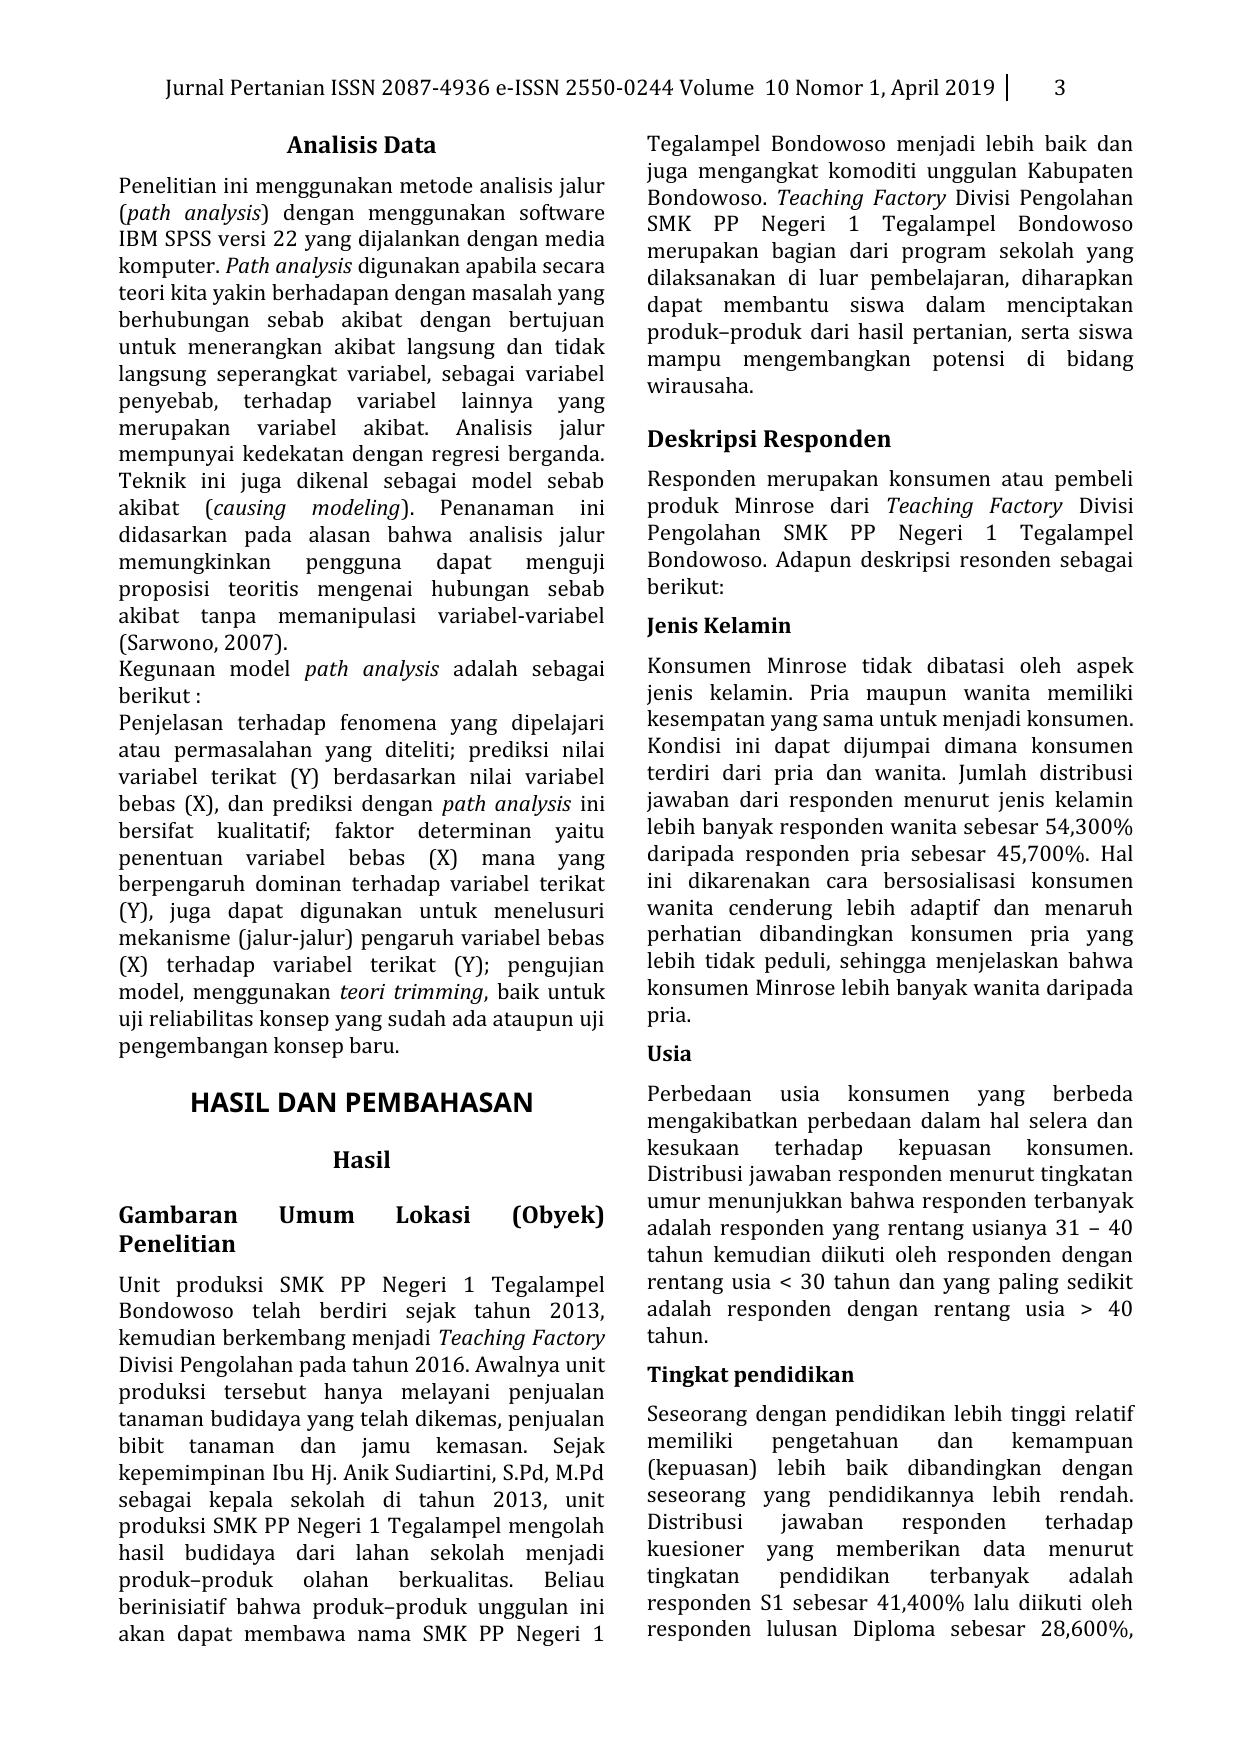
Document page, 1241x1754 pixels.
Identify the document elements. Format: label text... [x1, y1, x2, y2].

text Penjelasan terhadap fenomena yang dipelajari atau permasalahan yang diteliti; prediksi nilai variabel terikat (Y) berdasarkan nilai variabel bebas (X), dan prediksi dengan path analysis ini bersifat kualitatif; faktor determinan yaitu penentuan variabel bebas (X) mana yang berpengaruh dominan terhadap variabel terikat (Y), juga dapat digunakan untuk menelusuri mekanisme (jalur-jalur) pengaruh variabel bebas (X) terhadap variabel terikat (Y); pengujian model, menggunakan teori trimming, baik untuk uji reliabilitas konsep yang sudah ada ataupun uji pengembangan konsep baru. [118, 709, 605, 1058]
text Jenis Kelamin [647, 612, 1134, 639]
text Unit produksi SMK PP Negeri 1 Tegalampel Bondowoso telah berdiri sejak tahun 2013, kemudian berkembang menjadi Teaching Factory Divisi Pengolahan pada tahun 2016. Awalnya unit produksi tersebut hanya melayani penjualan tanaman budidaya yang telah dikemas, penjualan bibit tanaman dan jamu kemasan. Sejak kepemimpinan Ibu Hj. Anik Sudiartini, S.Pd, M.Pd sebagai kepala sekolah di tahun 2013, unit produksi SMK PP Negeri 1 Tegalampel mengolah hasil budidaya dari lahan sekolah menjadi produk–produk olahan berkualitas. Beliau berinisiatif bahwa produk–produk unggulan ini akan dapat membawa nama SMK PP Negeri 1 Tegalampel Bondowoso menjadi lebih baik dan juga mengangkat komoditi unggulan Kabupaten Bondowoso. Teaching Factory Divisi Pengolahan SMK PP Negeri 1 Tegalampel Bondowoso merupakan bagian dari program sekolah yang dilaksanakan di luar pembelajaran, diharapkan dapat membantu siswa dalam menciptakan produk–produk dari hasil pertanian, serta siswa mampu mengembangkan potensi di bidang wirausaha. [647, 129, 1134, 398]
text Unit produksi SMK PP Negeri 1 Tegalampel Bondowoso telah berdiri sejak tahun 2013, kemudian berkembang menjadi Teaching Factory Divisi Pengolahan pada tahun 2016. Awalnya unit produksi tersebut hanya melayani penjualan tanaman budidaya yang telah dikemas, penjualan bibit tanaman dan jamu kemasan. Sejak kepemimpinan Ibu Hj. Anik Sudiartini, S.Pd, M.Pd sebagai kepala sekolah di tahun 2013, unit produksi SMK PP Negeri 1 Tegalampel mengolah hasil budidaya dari lahan sekolah menjadi produk–produk olahan berkualitas. Beliau berinisiatif bahwa produk–produk unggulan ini akan dapat membawa nama SMK PP Negeri 1 Tegalampel Bondowoso menjadi lebih baik dan juga mengangkat komoditi unggulan Kabupaten Bondowoso. Teaching Factory Divisi Pengolahan SMK PP Negeri 1 Tegalampel Bondowoso merupakan bagian dari program sekolah yang dilaksanakan di luar pembelajaran, diharapkan dapat membantu siswa dalam menciptakan produk–produk dari hasil pertanian, serta siswa mampu mengembangkan potensi di bidang wirausaha. [118, 1270, 605, 1647]
text Penelitian ini menggunakan metode analisis jalur (path analysis) dengan menggunakan software IBM SPSS versi 22 yang dijalankan dengan media komputer. Path analysis digunakan apabila secara teori kita yakin berhadapan dengan masalah yang berhubungan sebab akibat dengan bertujuan untuk menerangkan akibat langsung dan tidak langsung seperangkat variabel, sebagai variabel penyebab, terhadap variabel lainnya yang merupakan variabel akibat. Analisis jalur mempunyai kedekatan dengan regresi berganda. Teknik ini juga dikenal sebagai model sebab akibat (causing modeling). Penanaman ini didasarkan pada alasan bahwa analisis jalur memungkinkan pengguna dapat menguji proposisi teoritis mengenai hubungan sebab akibat tanpa memanipulasi variabel-variabel (Sarwono, 2007). [118, 171, 605, 655]
text Hasil [118, 1145, 605, 1174]
text Tingkat pendidikan [647, 1361, 1134, 1387]
text Gambaran Umum Lokasi (Obyek) Penelitian [118, 1199, 605, 1258]
text Responden merupakan konsumen atau pembeli produk Minrose dari Teaching Factory Divisi Pengolahan SMK PP Negeri 1 Tegalampel Bondowoso. Adapun deskripsi resonden sebagai berikut: [647, 465, 1134, 599]
text Usia [647, 1040, 1134, 1067]
text Perbedaan usia konsumen yang berbeda mengakibatkan perbedaan dalam hal selera dan kesukaan terhadap kepuasan konsumen. Distribusi jawaban responden menurut tingkatan umur menunjukkan bahwa responden terbanyak adalah responden yang rentang usianya 31 – 40 tahun kemudian diikuti oleh responden dengan rentang usia < 30 tahun dan yang paling sedikit adalah responden dengan rentang usia > 40 tahun. [647, 1079, 1134, 1348]
text Deskripsi Responden [647, 423, 1134, 452]
text HASIL DAN PEMBAHASAN [118, 1083, 605, 1120]
text Analisis Data [118, 129, 605, 159]
text Konsumen Minrose tidak dibatasi oleh aspek jenis kelamin. Pria maupun wanita memiliki kesempatan yang sama untuk menjadi konsumen. Kondisi ini dapat dijumpai dimana konsumen terdiri dari pria dan wanita. Jumlah distribusi jawaban dari responden menurut jenis kelamin lebih banyak responden wanita sebesar 54,300% daripada responden pria sebesar 45,700%. Hal ini dikarenakan cara bersosialisasi konsumen wanita cenderung lebih adaptif dan menaruh perhatian dibandingkan konsumen pria yang lebih tidak peduli, sehingga menjelaskan bahwa konsumen Minrose lebih banyak wanita daripada pria. [647, 651, 1134, 1027]
text Kegunaan model path analysis adalah sebagai berikut : [118, 655, 605, 709]
